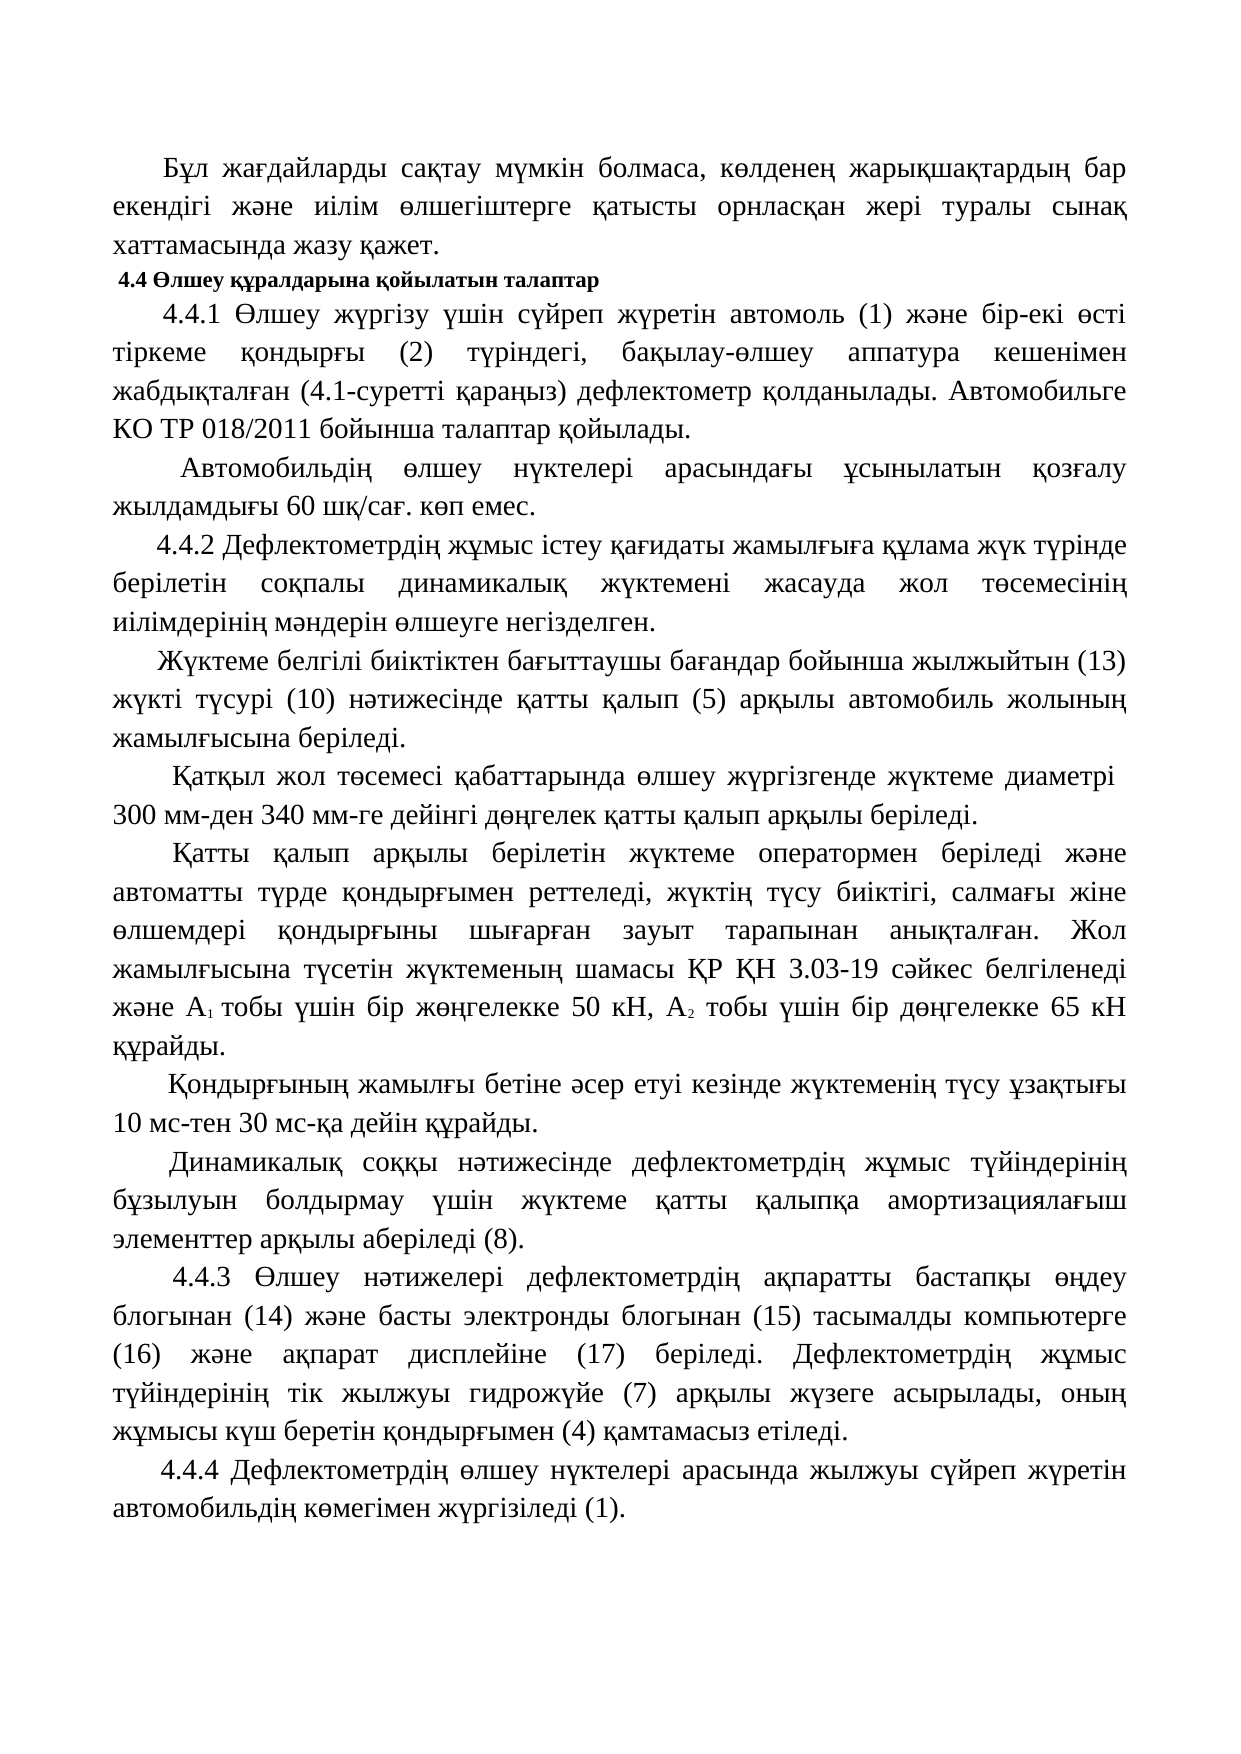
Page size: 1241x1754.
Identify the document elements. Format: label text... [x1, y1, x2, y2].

text 4.4.4 Дефлектометрдің өлшеу нүктелері арасында жылжуы сүйреп жүретін автомобильдің көмегімен жүргізіледі (1). [112, 1452, 1128, 1524]
text Қатқыл жол төсемесі қабаттарында өлшеу жүргізгенде жүктеме диаметрі 300 мм-ден 340 мм-ге дейінгі дөңгелек қатты қалып арқылы беріледі. [112, 758, 1128, 830]
text Қатты қалып арқылы берілетін жүктеме оператормен беріледі және автоматты түрде қондырғымен реттеледі, жүктің түсу биіктігі, салмағы жіне өлшемдері қондырғыны шығарған зауыт тарапынан анықталған. Жол жамылғысына түсетін жүктеменың шамасы ҚР ҚН 3.03-19 сәйкес белгіленеді және А1 тобы үшін бір жөңгелекке 50 кН, А2 тобы үшін бір дөңгелекке 65 кН құрайды. [112, 835, 1128, 1062]
text Автомобильдің өлшеу нүктелері арасындағы ұсынылатын қозғалу жылдамдығы 60 шқ/сағ. көп емес. [112, 450, 1128, 522]
text Бұл жағдайларды сақтау мүмкін болмаса, көлденең жарықшақтардың бар екендігі және иілім өлшегіштерге қатысты орнласқан жері туралы сынақ хаттамасында жазу қажет. [112, 150, 1128, 261]
text Динамикалық соққы нәтижесінде дефлектометрдің жұмыс түйіндерінің бұзылуын болдырмау үшін жүктеме қатты қалыпқа амортизациялағыш элементтер арқылы аберіледі (8). [112, 1144, 1128, 1254]
text Жүктеме белгілі биіктіктен бағыттаушы бағандар бойынша жылжыйтын (13) жүкті түсурі (10) нәтижесінде қатты қалып (5) арқылы автомобиль жолының жамылғысына беріледі. [112, 643, 1128, 753]
text Қондырғының жамылғы бетіне әсер етуі кезінде жүктеменің түсу ұзақтығы 10 мс-тен 30 мс-қа дейін құрайды. [112, 1067, 1128, 1139]
text 4.4.2 Дефлектометрдің жұмыс істеу қағидаты жамылғыға құлама жүк түрінде берілетін соқпалы динамикалық жүктемені жасауда жол төсемесінің иілімдерінің мәндерін өлшеуге негізделген. [112, 527, 1128, 638]
text 4.4.1 Өлшеу жүргізу үшін сүйреп жүретін автомоль (1) және бір-екі өсті тіркеме қондырғы (2) түріндегі, бақылау-өлшеу аппатура кешенімен жабдықталған (4.1-суретті қараңыз) дефлектометр қолданылады. Автомобильге КО ТР 018/2011 бойынша талаптар қойылады. [112, 296, 1128, 445]
text 4.4.3 Өлшеу нәтижелері дефлектометрдің ақпаратты бастапқы өңдеу блогынан (14) және басты электронды блогынан (15) тасымалды компьютерге (16) және ақпарат дисплейіне (17) беріледі. Дефлектометрдің жұмыс түйіндерінің тік жылжуы гидрожүйе (7) арқылы жүзеге асырылады, оның жұмысы күш беретін қондырғымен (4) қамтамасыз етіледі. [112, 1259, 1128, 1447]
text 4.4 Өлшеу құралдарына қойылатын талаптар [112, 266, 1128, 292]
